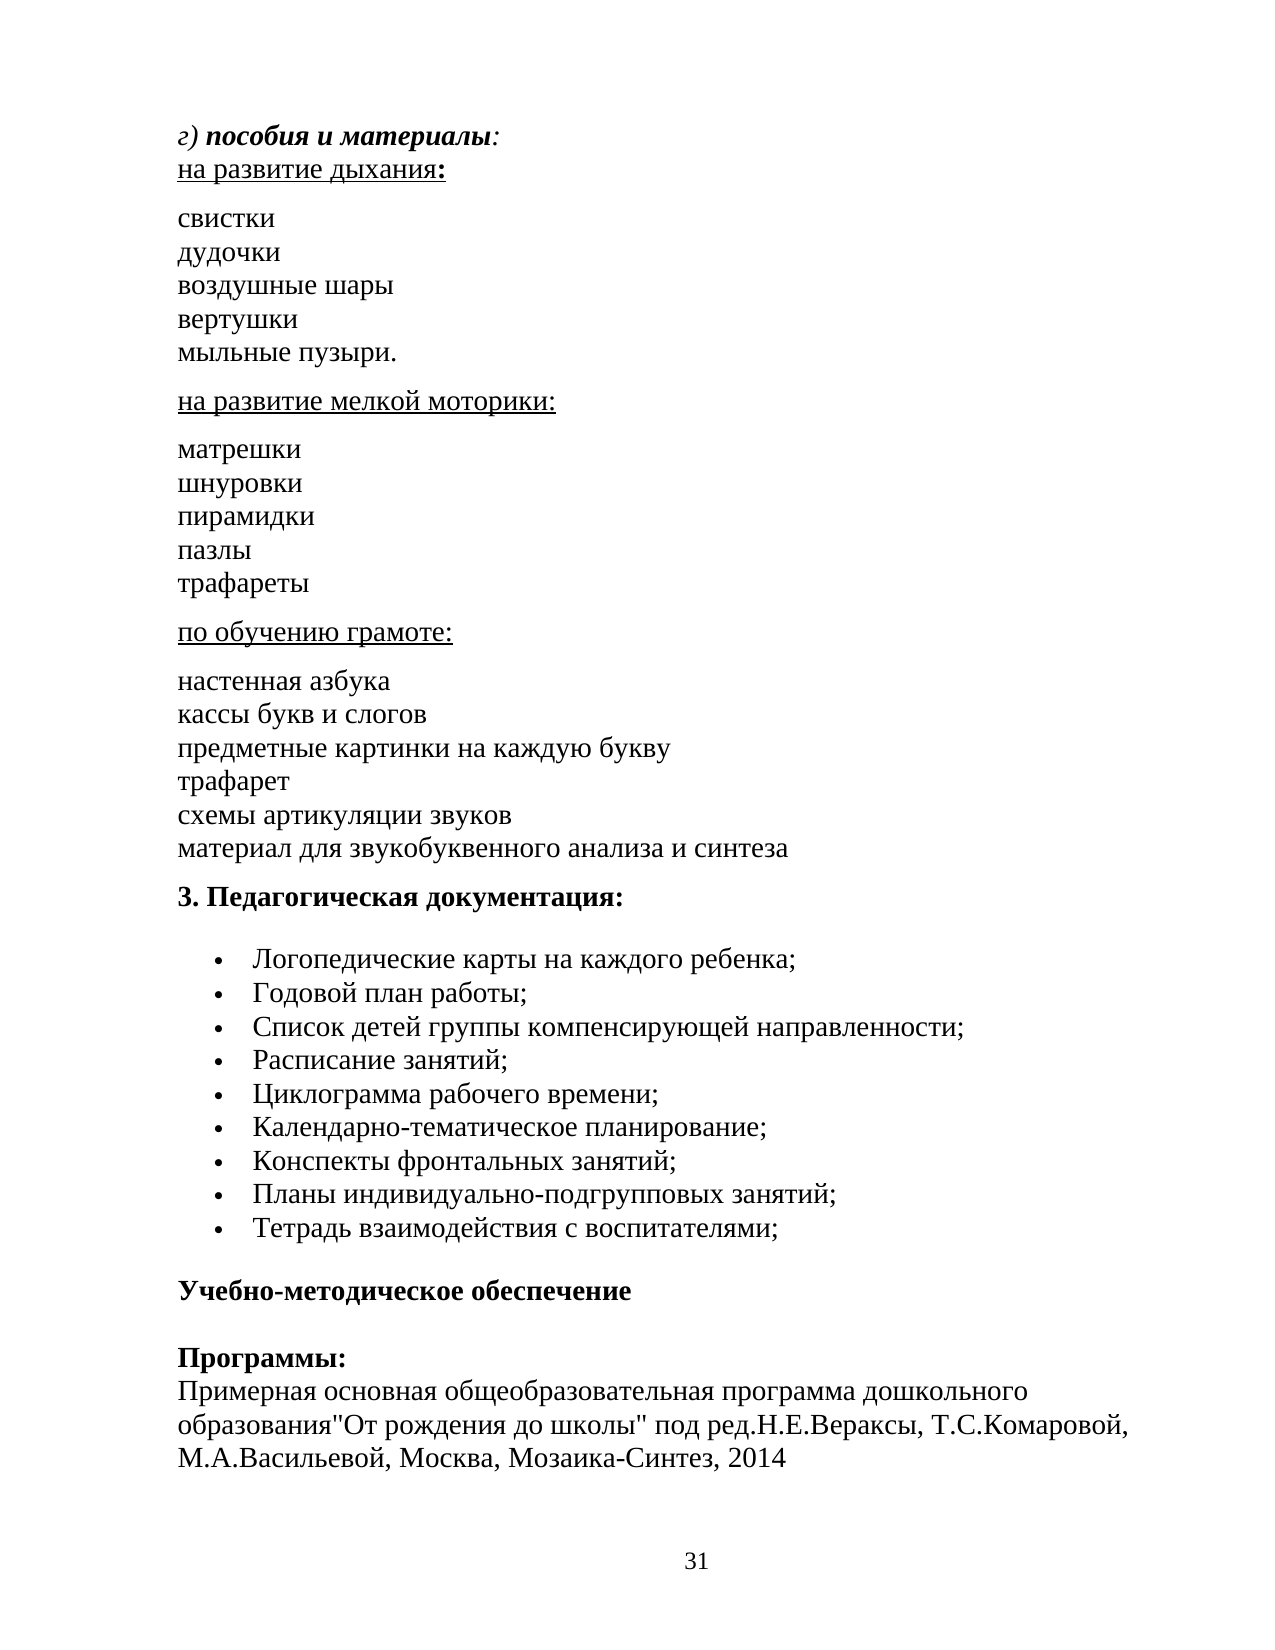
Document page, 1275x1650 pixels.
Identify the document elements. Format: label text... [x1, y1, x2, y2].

text Примерная основная общеобразовательная программа дошкольного образования"От рождения до школы" под ред.Н.Е.Вераксы, Т.С.Комаровой, М.А.Васильевой, Москва, Мозаика-Синтез, 2014 [177, 1373, 1216, 1474]
text свистки дудочки воздушные шары вертушки мыльные пузыри. [177, 200, 1216, 368]
list Конспекты фронтальных занятий; [215, 1143, 1216, 1176]
list Логопедические карты на каждого ребенка; [215, 942, 1216, 975]
list Расписание занятий; [215, 1042, 1216, 1076]
list Годовой план работы; [215, 975, 1216, 1009]
text 3. Педагогическая документация: [177, 879, 1216, 912]
list Планы индивидуально-подгрупповых занятий; [215, 1176, 1216, 1210]
list Циклограмма рабочего времени; [215, 1076, 1216, 1109]
text по обучению грамоте: [177, 614, 1216, 648]
text Программы: [177, 1340, 1216, 1373]
list Список детей группы компенсирующей направленности; [215, 1009, 1216, 1042]
text настенная азбука кассы букв и слогов предметные картинки на каждую букву трафарет схемы артикуляции звуков материал для звукобуквенного анализа и синтеза [177, 663, 1216, 864]
text на развитие мелкой моторики: [177, 383, 1216, 416]
list Календарно-тематическое планирование; [215, 1109, 1216, 1143]
text Учебно-методическое обеспечение [177, 1273, 1216, 1306]
text матрешки шнуровки пирамидки пазлы трафареты [177, 431, 1216, 599]
list Тетрадь взаимодействия с воспитателями; [215, 1210, 1216, 1243]
text г) пособия и материалы: на развитие дыхания: [177, 118, 1216, 185]
